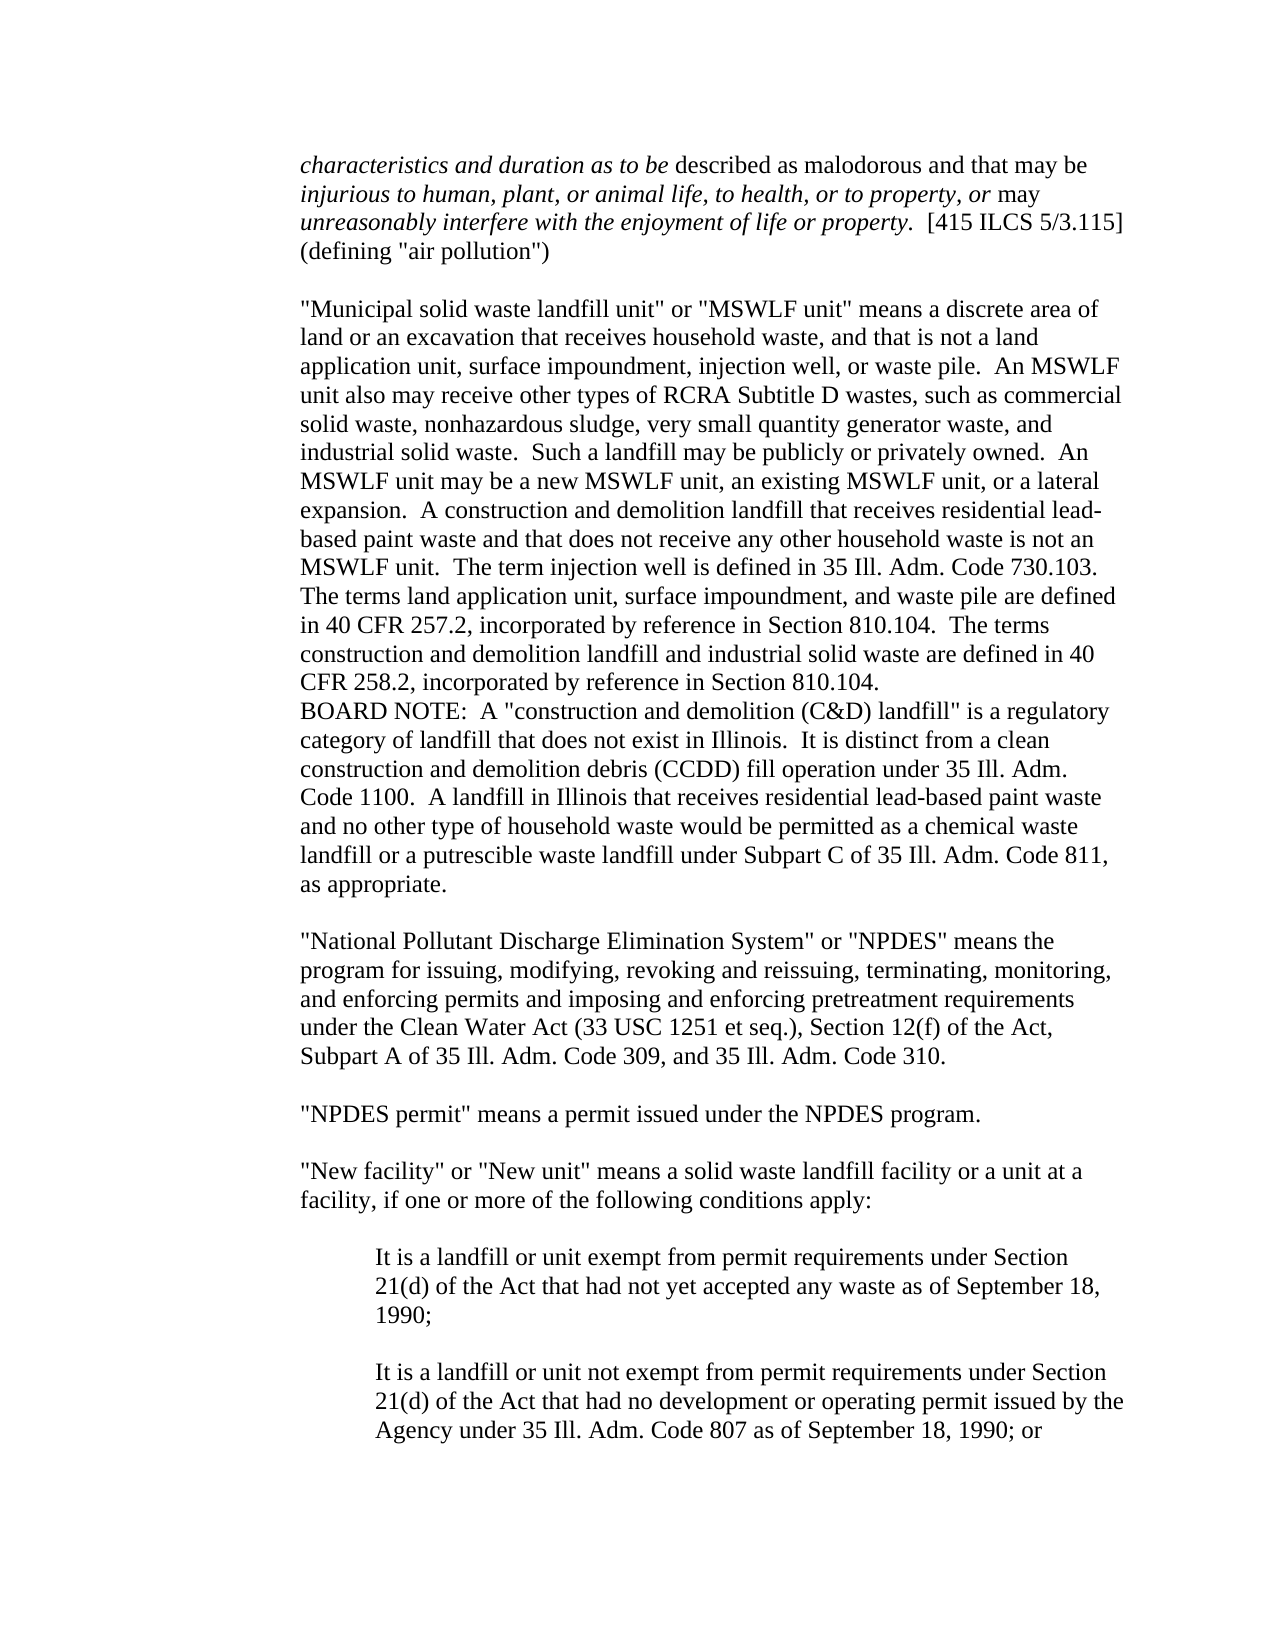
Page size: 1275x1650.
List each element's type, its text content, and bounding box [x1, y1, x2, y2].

text It is a landfill or unit not exempt from permit requirements under Section 21(d) of the Act that had no development or operating permit issued by the Agency under 35 Ill. Adm. Code 807 as of September 18, 1990; or [375, 1357, 1125, 1444]
text "Municipal solid waste landfill unit" or "MSWLF unit" means a discrete area of land or an excavation that receives household waste, and that is not a land application unit, surface impoundment, injection well, or waste pile. An MSWLF unit also may receive other types of RCRA Subtitle D wastes, such as commercial solid waste, nonhazardous sludge, very small quantity generator waste, and industrial solid waste. Such a landfill may be publicly or privately owned. An MSWLF unit may be a new MSWLF unit, an existing MSWLF unit, or a lateral expansion. A construction and demolition landfill that receives residential lead-based paint waste and that does not receive any other household waste is not an MSWLF unit. The term injection well is defined in 35 Ill. Adm. Code 730.103. The terms land application unit, surface impoundment, and waste pile are defined in 40 CFR 257.2, incorporated by reference in Section 810.104. The terms construction and demolition landfill and industrial solid waste are defined in 40 CFR 258.2, incorporated by reference in Section 810.104. [300, 294, 1125, 696]
text It is a landfill or unit exempt from permit requirements under Section 21(d) of the Act that had not yet accepted any waste as of September 18, 1990; [375, 1242, 1125, 1329]
text BOARD NOTE: A "construction and demolition (C&D) landfill" is a regulatory category of landfill that does not exist in Illinois. It is distinct from a clean construction and demolition debris (CCDD) fill operation under 35 Ill. Adm. Code 1100. A landfill in Illinois that receives residential lead-based paint waste and no other type of household waste would be permitted as a chemical waste landfill or a putrescible waste landfill under Subpart C of 35 Ill. Adm. Code 811, as appropriate. [300, 696, 1125, 897]
text "National Pollutant Discharge Elimination System" or "NPDES" means the program for issuing, modifying, revoking and reissuing, terminating, monitoring, and enforcing permits and imposing and enforcing pretreatment requirements under the Clean Water Act (33 USC 1251 et seq.), Section 12(f) of the Act, Subpart A of 35 Ill. Adm. Code 309, and 35 Ill. Adm. Code 310. [300, 926, 1125, 1070]
text "New facility" or "New unit" means a solid waste landfill facility or a unit at a facility, if one or more of the following conditions apply: [300, 1156, 1125, 1214]
text "NPDES permit" means a permit issued under the NPDES program. [300, 1099, 1125, 1127]
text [300, 150, 1125, 265]
